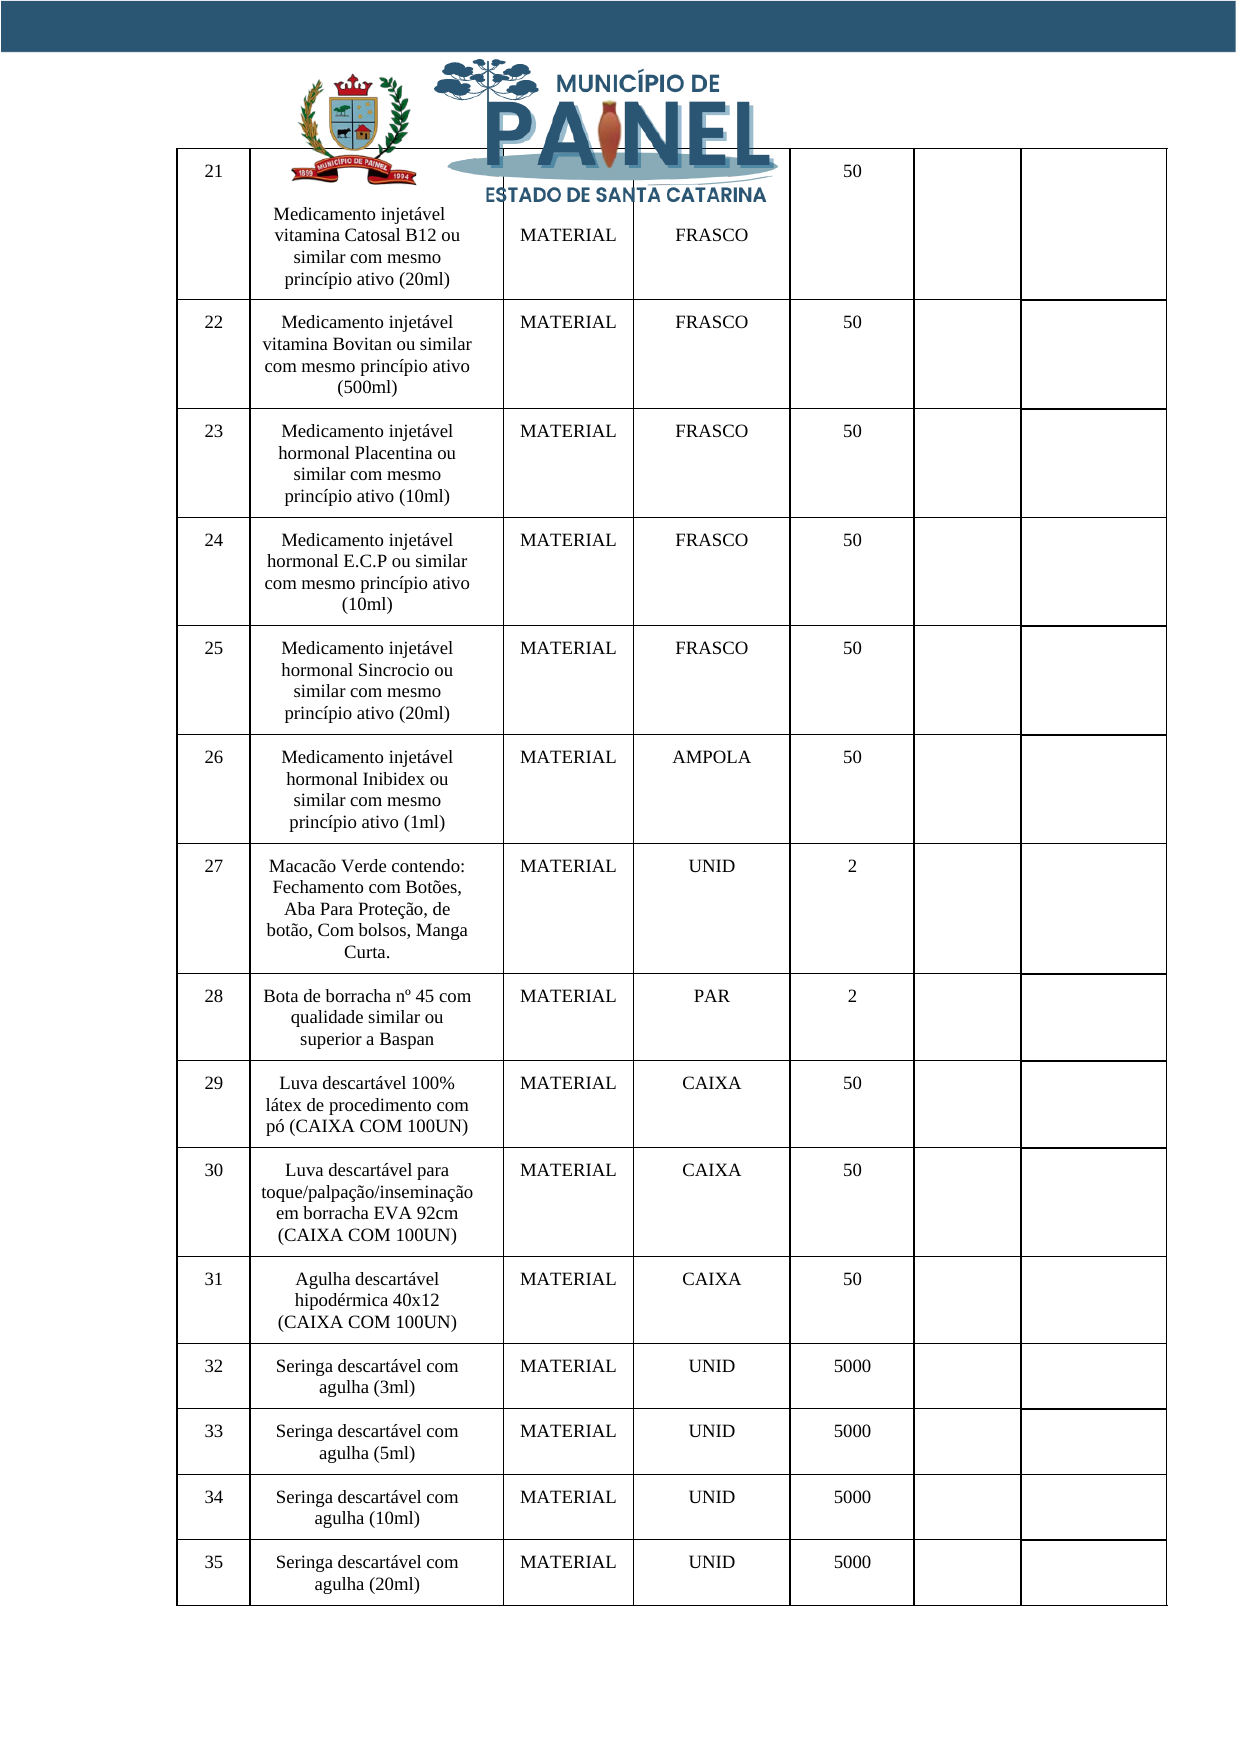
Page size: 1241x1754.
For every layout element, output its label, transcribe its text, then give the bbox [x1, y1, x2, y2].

table_cell 30 [178, 1105, 249, 1212]
table_cell [915, 1018, 1020, 1104]
table_cell UNID [634, 1432, 789, 1496]
table_cell Seringa descartável com agulha (3ml) [251, 1301, 503, 1365]
table_cell [1022, 692, 1166, 799]
table_cell Seringa descartável com agulha (20ml) [251, 1497, 503, 1562]
table_cell 27 [178, 801, 249, 930]
table_cell MATERIAL [504, 1105, 633, 1212]
table_cell CAIXA [634, 1105, 789, 1212]
table_cell UNID [634, 1497, 789, 1562]
table_cell 26 [178, 692, 249, 799]
table_cell 33 [178, 1366, 249, 1431]
table_cell UNID [634, 801, 789, 930]
table_cell MATERIAL [504, 257, 633, 365]
table_cell FRASCO [634, 583, 789, 691]
table_cell [1022, 475, 1166, 582]
table_cell [1022, 1432, 1166, 1496]
table_cell 50 [791, 366, 913, 473]
table_cell Agulha descartável hipodérmica 40x12 (CAIXA COM 100UN) [251, 1214, 503, 1299]
table_cell [1022, 931, 1166, 1017]
table_cell [915, 1301, 1020, 1365]
table_cell [915, 1366, 1020, 1431]
table_cell [1022, 149, 1166, 256]
table_cell MATERIAL [504, 1366, 633, 1431]
table_cell [1022, 1106, 1166, 1212]
table_cell Luva descartável para toque/palpação/inseminação em borracha EVA 92cm (CAIXA COM 100UN) [251, 1105, 503, 1212]
table_cell FRASCO [634, 366, 789, 473]
table_cell MATERIAL [504, 801, 633, 930]
table_cell 2 [791, 931, 913, 1017]
table_cell 50 [791, 1214, 913, 1299]
table_cell MATERIAL [504, 149, 633, 256]
table_cell Macacão Verde contendo: Fechamento com Botões, Aba Para Proteção, de botão, Com bolsos, Manga Curta. [251, 801, 503, 930]
table_cell Medicamento injetável hormonal Inibidex ou similar com mesmo princípio ativo (1ml) [251, 692, 503, 799]
table_cell [1022, 367, 1166, 473]
table_cell 50 [791, 257, 913, 365]
table_cell Luva descartável 100% látex de procedimento com pó (CAIXA COM 100UN) [251, 1018, 503, 1104]
table_cell MATERIAL [504, 1301, 633, 1365]
table_cell 50 [791, 1018, 913, 1104]
table_cell [1022, 1367, 1166, 1431]
table_cell 50 [791, 475, 913, 582]
table_cell 28 [178, 931, 249, 1017]
table_cell FRASCO [634, 149, 789, 256]
table_cell Medicamento injetável hormonal E.C.P ou similar com mesmo princípio ativo (10ml) [251, 475, 503, 582]
table_cell 25 [178, 583, 249, 691]
table_cell Bota de borracha nº 45 com qualidade similar ou superior a Baspan [251, 931, 503, 1017]
table_cell [915, 801, 1020, 930]
table_cell 50 [791, 149, 913, 256]
table_cell Medicamento injetável vitamina Catosal B12 ou similar com mesmo princípio ativo (20ml) [251, 149, 503, 256]
table_cell [915, 1105, 1020, 1212]
table_cell [915, 1497, 1020, 1562]
table_cell [915, 149, 1020, 256]
table_cell MATERIAL [504, 1018, 633, 1104]
table_cell 5000 [791, 1366, 913, 1431]
table_cell MATERIAL [504, 475, 633, 582]
table_cell Medicamento injetável vitamina Bovitan ou similar com mesmo princípio ativo (500ml) [251, 257, 503, 365]
table_cell 35 [178, 1497, 249, 1562]
table_cell [1022, 801, 1166, 930]
table_cell Seringa descartável com agulha (5ml) [251, 1366, 503, 1431]
table_cell 22 [178, 257, 249, 365]
table_cell [915, 1432, 1020, 1496]
table_cell [1022, 584, 1166, 691]
table_cell UNID [634, 1366, 789, 1431]
table_cell 50 [791, 692, 913, 799]
table_cell MATERIAL [504, 1432, 633, 1496]
table_cell [1022, 1301, 1166, 1365]
table_cell [1022, 1214, 1166, 1299]
table_cell 5000 [791, 1497, 913, 1562]
table_cell 29 [178, 1018, 249, 1104]
table_cell [1022, 1018, 1166, 1104]
table_cell 24 [178, 475, 249, 582]
table_cell 5000 [791, 1301, 913, 1365]
table_cell 5000 [791, 1432, 913, 1496]
table_cell MATERIAL [504, 931, 633, 1017]
table_cell [915, 257, 1020, 365]
table_cell [915, 692, 1020, 799]
table_cell CAIXA [634, 1214, 789, 1299]
table_cell [915, 475, 1020, 582]
table_cell MATERIAL [504, 583, 633, 691]
table_cell MATERIAL [504, 1214, 633, 1299]
table_cell Medicamento injetável hormonal Placentina ou similar com mesmo princípio ativo (10ml) [251, 366, 503, 473]
table_cell AMPOLA [634, 692, 789, 799]
table_cell MATERIAL [504, 366, 633, 473]
table_cell MATERIAL [504, 1497, 633, 1562]
table_cell Seringa descartável com agulha (10ml) [251, 1432, 503, 1496]
table_cell [915, 931, 1020, 1017]
table_cell PAR [634, 931, 789, 1017]
table_cell MATERIAL [504, 692, 633, 799]
table_cell [915, 583, 1020, 691]
table_cell 23 [178, 366, 249, 473]
table_cell Medicamento injetável hormonal Sincrocio ou similar com mesmo princípio ativo (20ml) [251, 583, 503, 691]
table_cell FRASCO [634, 257, 789, 365]
table_cell 34 [178, 1432, 249, 1496]
table_cell FRASCO [634, 475, 789, 582]
table_cell 31 [178, 1214, 249, 1299]
table_cell [1022, 1498, 1166, 1562]
table_cell 32 [178, 1301, 249, 1365]
table_cell 50 [791, 1105, 913, 1212]
table_cell 21 [178, 149, 249, 256]
table_cell [915, 366, 1020, 473]
table_cell 2 [791, 801, 913, 930]
table_cell CAIXA [634, 1018, 789, 1104]
table_cell 50 [791, 583, 913, 691]
table_cell UNID [634, 1301, 789, 1365]
table_cell [915, 1214, 1020, 1299]
table_cell [1022, 258, 1166, 365]
